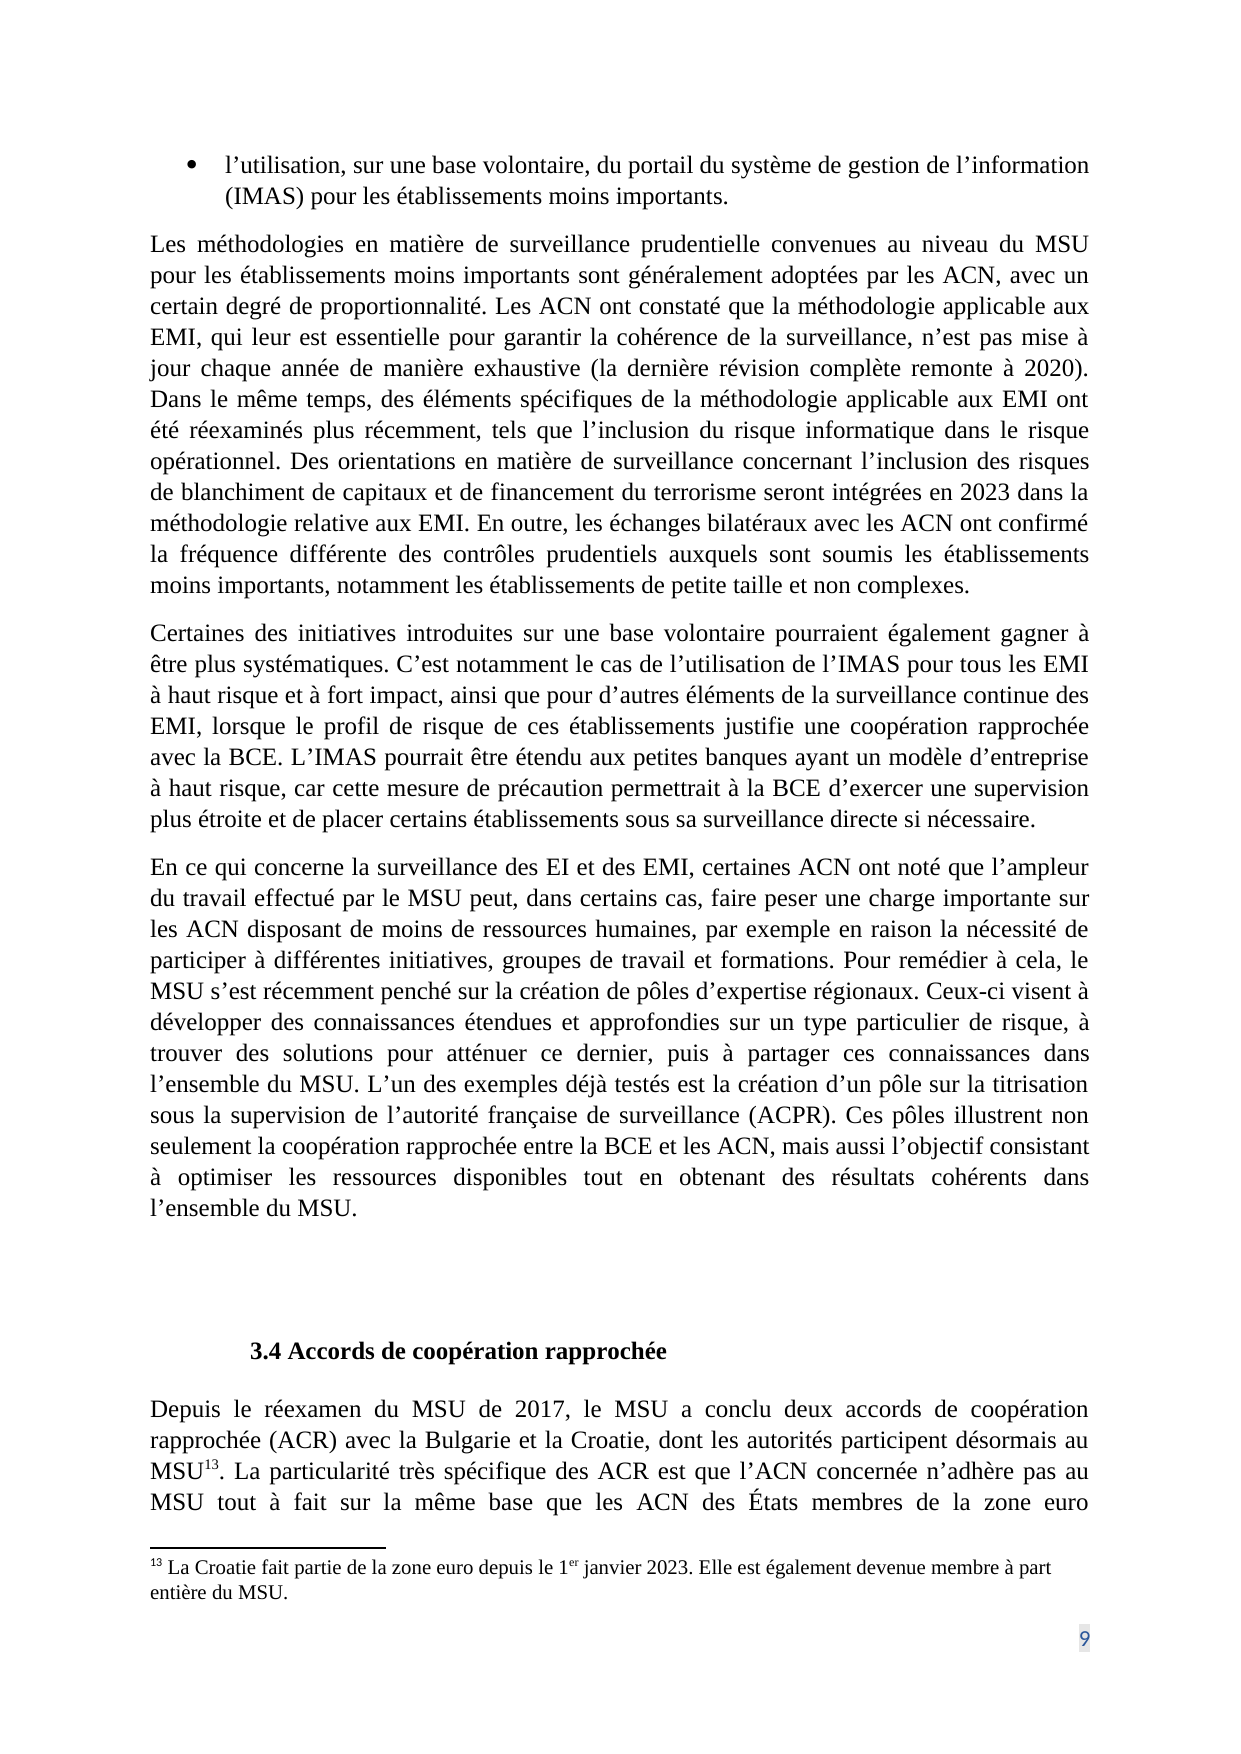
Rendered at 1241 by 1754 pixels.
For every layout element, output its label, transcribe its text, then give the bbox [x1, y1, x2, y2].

text Certaines des initiatives introduites sur une base volontaire pourraient également gagner à être plus systématiques. C’est notamment le cas de l’utilisation de l’IMAS pour tous les EMI à haut risque et à fort impact, ainsi que pour d’autres éléments de la surveillance continue des EMI, lorsque le profil de risque de ces établissements justifie une coopération rapprochée avec la BCE. L’IMAS pourrait être étendu aux petites banques ayant un modèle d’entreprise à haut risque, car cette mesure de précaution permettrait à la BCE d’exercer une supervision plus étroite et de placer certains établissements sous sa surveillance directe si nécessaire. [150, 618, 1090, 833]
list l’utilisation, sur une base volontaire, du portail du système de gestion de l’information (IMAS) pour les établissements moins importants. [187, 150, 1090, 210]
text Les méthodologies en matière de surveillance prudentielle convenues au niveau du MSU pour les établissements moins importants sont généralement adoptées par les ACN, avec un certain degré de proportionnalité. Les ACN ont constaté que la méthodologie applicable aux EMI, qui leur est essentielle pour garantir la cohérence de la surveillance, n’est pas mise à jour chaque année de manière exhaustive (la dernière révision complète remonte à 2020). Dans le même temps, des éléments spécifiques de la méthodologie applicable aux EMI ont été réexaminés plus récemment, tels que l’inclusion du risque informatique dans le risque opérationnel. Des orientations en matière de surveillance concernant l’inclusion des risques de blanchiment de capitaux et de financement du terrorisme seront intégrées en 2023 dans la méthodologie relative aux EMI. En outre, les échanges bilatéraux avec les ACN ont confirmé la fréquence différente des contrôles prudentiels auxquels sont soumis les établissements moins importants, notamment les établissements de petite taille et non complexes. [150, 229, 1090, 599]
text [150, 1394, 1090, 1516]
subtitle 3.4 Accords de coopération rapprochée [250, 1336, 1090, 1365]
text En ce qui concerne la surveillance des EI et des EMI, certaines ACN ont noté que l’ampleur du travail effectué par le MSU peut, dans certains cas, faire peser une charge importante sur les ACN disposant de moins de ressources humaines, par exemple en raison la nécessité de participer à différentes initiatives, groupes de travail et formations. Pour remédier à cela, le MSU s’est récemment penché sur la création de pôles d’expertise régionaux. Ceux-ci visent à développer des connaissances étendues et approfondies sur un type particulier de risque, à trouver des solutions pour atténuer ce dernier, puis à partager ces connaissances dans l’ensemble du MSU. L’un des exemples déjà testés est la création d’un pôle sur la titrisation sous la supervision de l’autorité française de surveillance (ACPR). Ces pôles illustrent non seulement la coopération rapprochée entre la BCE et les ACN, mais aussi l’objectif consistant à optimiser les ressources disponibles tout en obtenant des résultats cohérents dans l’ensemble du MSU. [150, 852, 1090, 1222]
